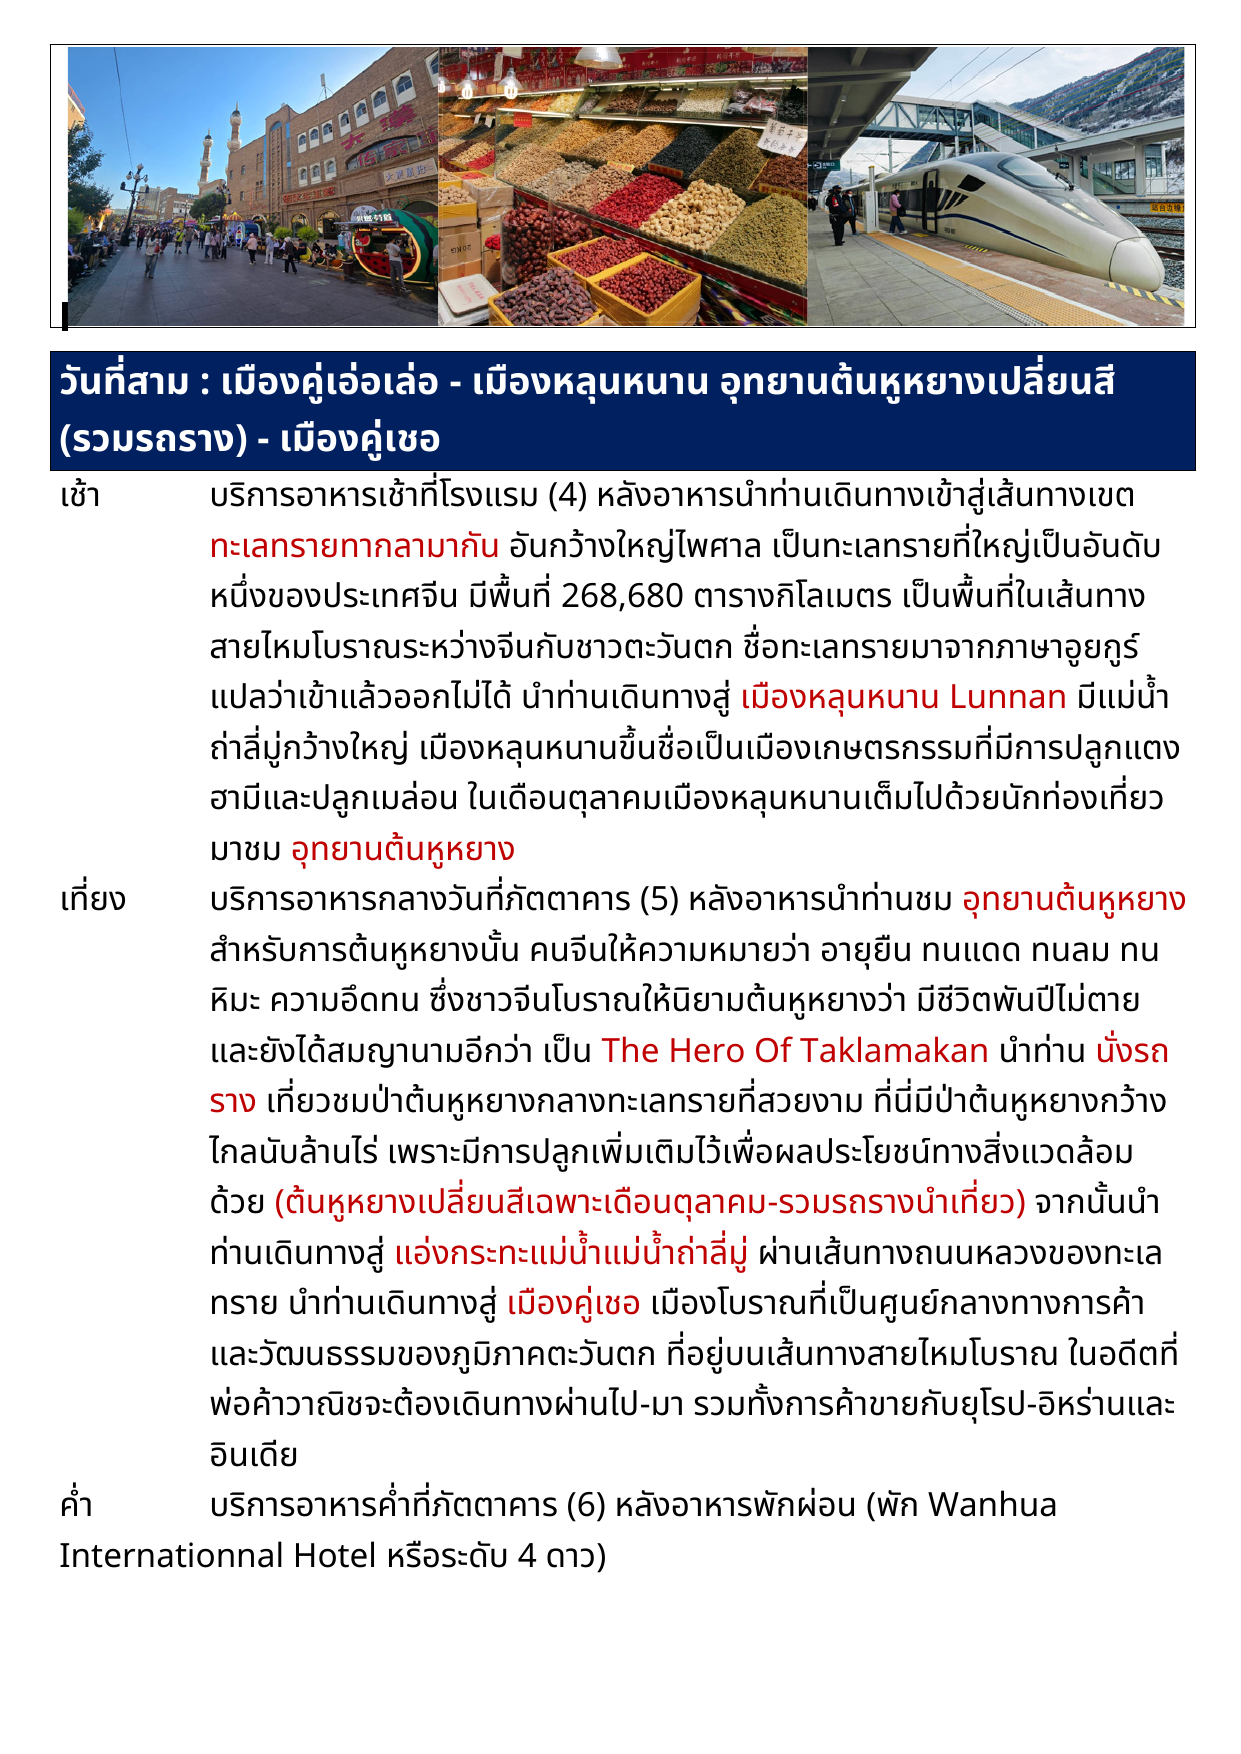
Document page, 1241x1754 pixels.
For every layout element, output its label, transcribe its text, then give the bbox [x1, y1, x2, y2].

text ค่ำ บริการอาหารค่ำที่ภัตตาคาร (6) หลังอาหารพักผ่อน (พัก Wanhua Internationnal Hotel หรือระดับ 4 ดาว) [59, 1481, 1187, 1582]
text เที่ยง บริการอาหารกลางวันที่ภัตตาคาร (5) หลังอาหารนำท่านชม อุทยานต้นหูหยาง สำหรับการต้นหูหยางนั้น คนจีนให้ความหมายว่า อายุยืน ทนแดด ทนลม ทนหิมะ ความอึดทน ซึ่งชาวจีนโบราณให้นิยามต้นหูหยางว่า มีชีวิตพันปีไม่ตาย และยังได้สมญานามอีกว่า เป็น The Hero Of Taklamakan นำท่าน นั่งรถราง เที่ยวชมป่าต้นหูหยางกลางทะเลทรายที่สวยงาม ที่นี่มีป่าต้นหูหยางกว้างไกลนับล้านไร่ เพราะมีการปลูกเพิ่มเติมไว้เพื่อผลประโยชน์ทางสิ่งแวดล้อมด้วย (ต้นหูหยางเปลี่ยนสีเฉพาะเดือนตุลาคม-รวมรถรางนำเที่ยว) จากนั้นนำท่านเดินทางสู่ แอ่งกระทะแม่น้ำแม่น้ำถ่าลี่มู่ ผ่านเส้นทางถนนหลวงของทะเลทราย นำท่านเดินทางสู่ เมืองคู่เชอ เมืองโบราณที่เป็นศูนย์กลางทางการค้าและวัฒนธรรมของภูมิภาคตะวันตก ที่อยู่บนเส้นทางสายไหมโบราณ ในอดีตที่พ่อค้าวาณิชจะต้องเดินทางผ่านไป-มา รวมทั้งการค้าขายกับยุโรป-อิหร่านและอินเดีย [59, 875, 1187, 1481]
text วันที่สาม : เมืองคู่เอ่อเล่อ - เมืองหลุนหนาน อุทยานต้นหูหยางเปลี่ยนสี (รวมรถราง) - เมืองคู่เชอ [51, 352, 1195, 470]
text เช้า บริการอาหารเช้าที่โรงแรม (4) หลังอาหารนำท่านเดินทางเข้าสู่เส้นทางเขต ทะเลทรายทากลามากัน อันกว้างใหญ่ไพศาล เป็นทะเลทรายที่ใหญ่เป็นอันดับหนึ่งของประเทศจีน มีพื้นที่ 268,680 ตารางกิโลเมตร เป็นพื้นที่ในเส้นทางสายไหมโบราณระหว่างจีนกับชาวตะวันตก ชื่อทะเลทรายมาจากภาษาอูยกูร์แปลว่าเข้าแล้วออกไม่ได้ นำท่านเดินทางสู่ เมืองหลุนหนาน Lunnan มีแม่น้ำถ่าลี่มู่กว้างใหญ่ เมืองหลุนหนานขึ้นชื่อเป็นเมืองเกษตรกรรมที่มีการปลูกแตงฮามีและปลูกเมล่อน ในเดือนตุลาคมเมืองหลุนหนานเต็มไปด้วยนักท่องเที่ยวมาชม อุทยานต้นหูหยาง [59, 471, 1187, 875]
picture [67, 47, 1185, 326]
